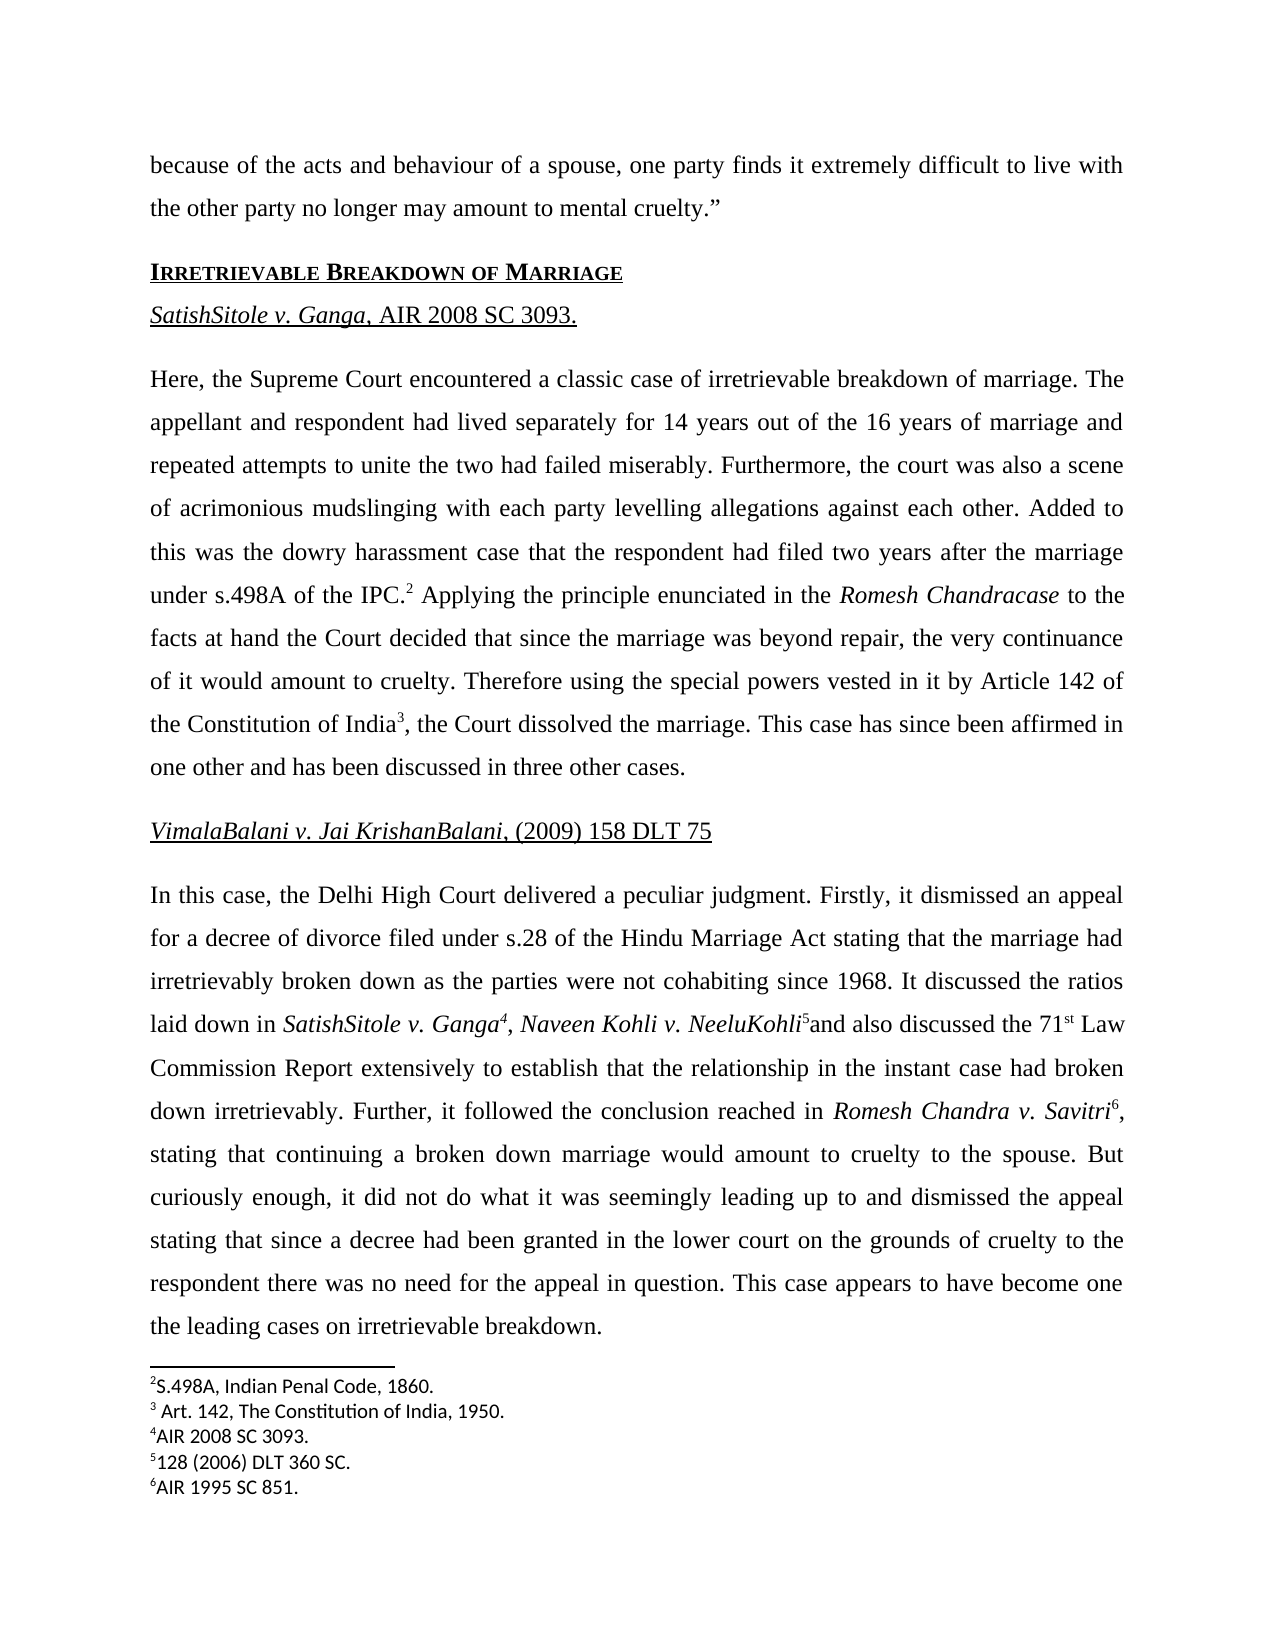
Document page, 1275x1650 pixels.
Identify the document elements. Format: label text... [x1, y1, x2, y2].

text VimalaBalani v. Jai KrishanBalani, (2009) 158 DLT 75 [150, 816, 1125, 845]
text Here, the Supreme Court encountered a classic case of irretrievable breakdown of marriage. The appellant and respondent had lived separately for 14 years out of the 16 years of marriage and repeated attempts to unite the two had failed miserably. Furthermore, the court was also a scene of acrimonious mudslinging with each party levelling allegations against each other. Added to this was the dowry harassment case that the respondent had filed two years after the marriage under s.498A of the IPC. Applying the principle enunciated in the Romesh Chandracase to the facts at hand the Court decided that since the marriage was beyond repair, the very continuance of it would amount to cruelty. Therefore using the special powers vested in it by Article 142 of the Constitution of India, the Court dissolved the marriage. This case has since been affirmed in one other and has been discussed in three other cases. [150, 364, 1125, 781]
text In this case, the Delhi High Court delivered a peculiar judgment. Firstly, it dismissed an appeal for a decree of divorce filed under s.28 of the Hindu Marriage Act stating that the marriage had irretrievably broken down as the parties were not cohabiting since 1968. It discussed the ratios laid down in SatishSitole v. Ganga, Naveen Kohli v. NeeluKohliand also discussed the 71st Law Commission Report extensively to establish that the relationship in the instant case had broken down irretrievably. Further, it followed the conclusion reached in Romesh Chandra v. Savitri, stating that continuing a broken down marriage would amount to cruelty to the spouse. But curiously enough, it did not do what it was seemingly leading up to and dismissed the appeal stating that since a decree had been granted in the lower court on the grounds of cruelty to the respondent there was no need for the appeal in question. This case appears to have become one the leading cases on irretrievable breakdown. [150, 880, 1125, 1340]
text SatishSitole v. Ganga, AIR 2008 SC 3093. [150, 300, 1125, 329]
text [150, 150, 1125, 222]
text Irretrievable Breakdown of Marriage [150, 257, 1125, 286]
